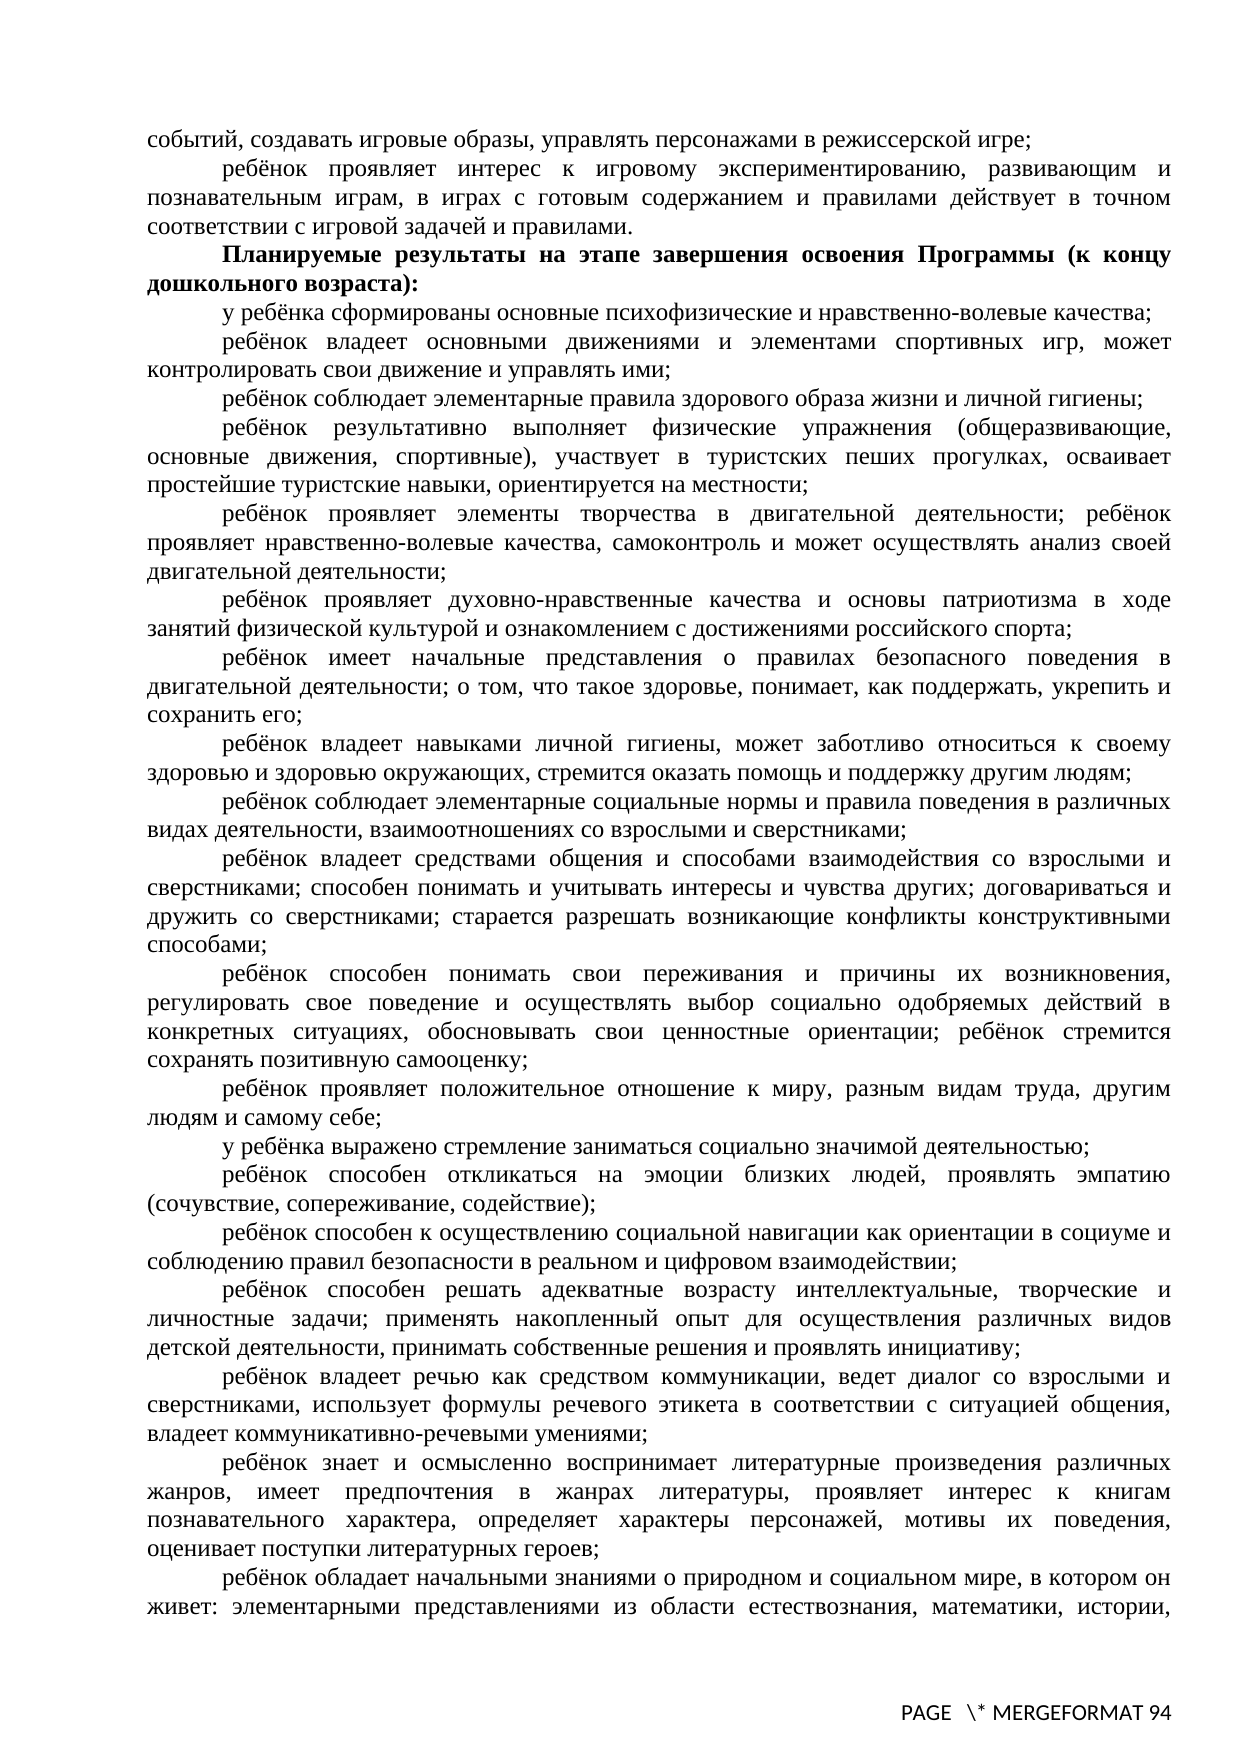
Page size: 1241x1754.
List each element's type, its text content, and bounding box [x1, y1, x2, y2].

text ребёнок проявляет положительное отношение к миру, разным видам труда, другим людям и самому себе; [147, 1073, 1172, 1131]
text ребёнок способен понимать свои переживания и причины их возникновения, регулировать свое поведение и осуществлять выбор социально одобряемых действий в конкретных ситуациях, обосновывать свои ценностные ориентации; ребёнок стремится сохранять позитивную самооценку; [147, 958, 1172, 1073]
text ребёнок владеет основными движениями и элементами спортивных игр, может контролировать свои движение и управлять ими; [147, 326, 1172, 383]
text ребёнок знает и осмысленно воспринимает литературные произведения различных жанров, имеет предпочтения в жанрах литературы, проявляет интерес к книгам познавательного характера, определяет характеры персонажей, мотивы их поведения, оценивает поступки литературных героев; [147, 1447, 1172, 1562]
text ребёнок владеет навыками личной гигиены, может заботливо относиться к своему здоровью и здоровью окружающих, стремится оказать помощь и поддержку другим людям; [147, 728, 1172, 786]
text ребёнок проявляет элементы творчества в двигательной деятельности; ребёнок проявляет нравственно-волевые качества, самоконтроль и может осуществлять анализ своей двигательной деятельности; [147, 498, 1172, 584]
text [147, 1562, 1172, 1619]
text у ребёнка сформированы основные психофизические и нравственно-волевые качества; [147, 297, 1172, 326]
text ребёнок способен к осуществлению социальной навигации как ориентации в социуме и соблюдению правил безопасности в реальном и цифровом взаимодействии; [147, 1217, 1172, 1274]
text у ребёнка выражено стремление заниматься социально значимой деятельностью; [147, 1131, 1172, 1159]
text ребёнок владеет средствами общения и способами взаимодействия со взрослыми и сверстниками; способен понимать и учитывать интересы и чувства других; договариваться и дружить со сверстниками; старается разрешать возникающие конфликты конструктивными способами; [147, 843, 1172, 958]
text ребёнок результативно выполняет физические упражнения (общеразвивающие, основные движения, спортивные), участвует в туристских пеших прогулках, осваивает простейшие туристские навыки, ориентируется на местности; [147, 412, 1172, 498]
text ребёнок владеет речью как средством коммуникации, ведет диалог со взрослыми и сверстниками, использует формулы речевого этикета в соответствии с ситуацией общения, владеет коммуникативно-речевыми умениями; [147, 1361, 1172, 1447]
text Планируемые результаты на этапе завершения освоения Программы (к концу дошкольного возраста): [147, 239, 1172, 297]
text ребёнок соблюдает элементарные правила здорового образа жизни и личной гигиены; [147, 383, 1172, 412]
text ребёнок проявляет духовно-нравственные качества и основы патриотизма в ходе занятий физической культурой и ознакомлением с достижениями российского спорта; [147, 584, 1172, 642]
text ребёнок способен решать адекватные возрасту интеллектуальные, творческие и личностные задачи; применять накопленный опыт для осуществления различных видов детской деятельности, принимать собственные решения и проявлять инициативу; [147, 1274, 1172, 1361]
text ребёнок соблюдает элементарные социальные нормы и правила поведения в различных видах деятельности, взаимоотношениях со взрослыми и сверстниками; [147, 786, 1172, 843]
text ребёнок способен откликаться на эмоции близких людей, проявлять эмпатию (сочувствие, сопереживание, содействие); [147, 1159, 1172, 1217]
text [147, 124, 1172, 153]
text ребёнок имеет начальные представления о правилах безопасного поведения в двигательной деятельности; о том, что такое здоровье, понимает, как поддержать, укрепить и сохранить его; [147, 642, 1172, 728]
text ребёнок проявляет интерес к игровому экспериментированию, развивающим и познавательным играм, в играх с готовым содержанием и правилами действует в точном соответствии с игровой задачей и правилами. [147, 153, 1172, 239]
